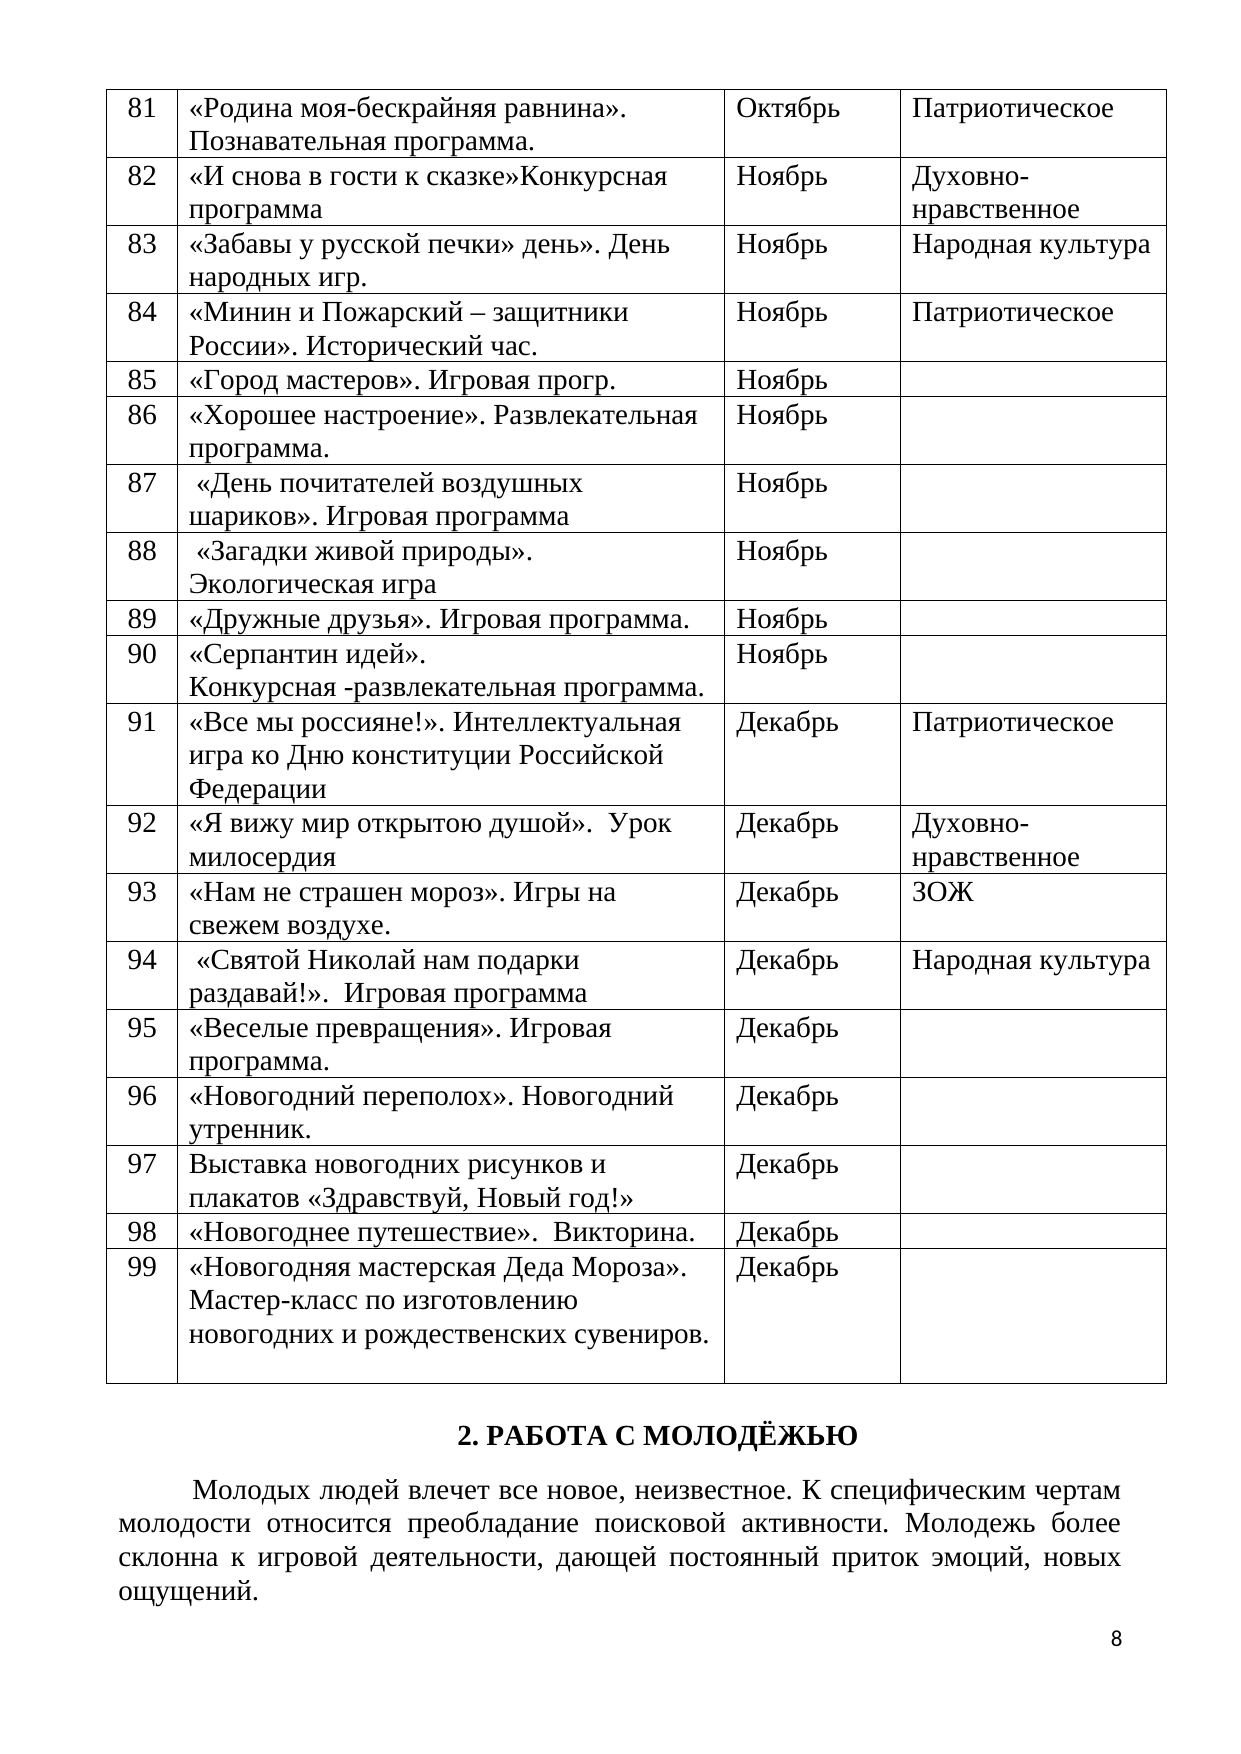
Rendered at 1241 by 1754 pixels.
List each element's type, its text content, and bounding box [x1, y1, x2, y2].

table_cell 91 [107, 704, 177, 804]
table_cell 99 [107, 1249, 177, 1383]
table_cell «Забавы у русской печки» день». День народных игр. [178, 226, 724, 293]
table_cell «Дружные друзья». Игровая программа. [178, 601, 724, 635]
table_cell Духовно-нравственное [901, 158, 1166, 225]
table_cell Декабрь [725, 704, 900, 804]
table_cell [901, 362, 1166, 396]
table_cell [901, 1078, 1166, 1145]
table_cell Ноябрь [725, 397, 900, 464]
table_cell Патриотическое [901, 294, 1166, 361]
table_cell Духовно-нравственное [901, 806, 1166, 873]
table_cell [901, 1146, 1166, 1213]
table_cell Декабрь [725, 1249, 900, 1383]
table_cell Декабрь [725, 1010, 900, 1077]
table_cell «День почитателей воздушных шариков». Игровая программа [178, 465, 724, 532]
table_cell [901, 601, 1166, 635]
table_cell 96 [107, 1078, 177, 1145]
table_cell Выставка новогодних рисунков и плакатов «Здравствуй, Новый год!» [606, 1146, 724, 1213]
table_cell «Серпантин идей». Конкурсная -развлекательная программа. [178, 636, 724, 703]
table_cell Ноябрь [725, 533, 900, 600]
table_cell 86 [107, 397, 177, 464]
table_cell 83 [107, 226, 177, 293]
table_cell Декабрь [725, 1078, 900, 1145]
table_cell 98 [107, 1214, 177, 1248]
table_cell Патриотическое [901, 90, 1166, 157]
table_cell Народная культура [901, 226, 1166, 293]
table_cell 95 [107, 1010, 177, 1077]
table_cell «Новогодний переполох». Новогодний утренник. [178, 1078, 724, 1145]
table_cell Декабрь [725, 1214, 900, 1248]
table_cell [901, 1214, 1166, 1248]
table_cell «Нам не страшен мороз». Игры на свежем воздухе. [178, 874, 724, 941]
table_cell «Я вижу мир открытою душой». Урок милосердия [178, 806, 724, 873]
table_cell «И снова в гости к сказке»Конкурсная программа [178, 158, 724, 225]
text Молодых людей влечет все новое, неизвестное. К специфическим чертам молодости относится преобладание поисковой активности. Молодежь более склонна к игровой деятельности, дающей постоянный приток эмоций, новых ощущений. [118, 1472, 1122, 1606]
table_cell «Хорошее настроение». Развлекательная программа. [178, 397, 724, 464]
table_cell ЗОЖ [901, 874, 1166, 941]
table_cell «Загадки живой природы». Экологическая игра [178, 533, 724, 600]
table_cell 87 [107, 465, 177, 532]
table_cell Декабрь [725, 942, 900, 1009]
table_cell Патриотическое [901, 704, 1166, 804]
table_cell 84 [107, 294, 177, 361]
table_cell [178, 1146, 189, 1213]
table_cell Ноябрь [725, 226, 900, 293]
table_cell Октябрь [725, 90, 900, 157]
table_cell 82 [107, 158, 177, 225]
table_cell 92 [107, 806, 177, 873]
table_cell [901, 1010, 1166, 1077]
table_cell «Родина моя-бескрайняя равнина». Познавательная программа. [178, 90, 724, 157]
table_cell 90 [107, 636, 177, 703]
table_cell [901, 636, 1166, 703]
table_cell 89 [107, 601, 177, 635]
table_cell [901, 1249, 1166, 1383]
table_cell Ноябрь [725, 362, 900, 396]
table_cell 93 [107, 874, 177, 941]
table_cell «Все мы россияне!». Интеллектуальная игра ко Дню конституции Российской Федерации [178, 704, 724, 804]
table_cell «Минин и Пожарский – защитники России». Исторический час. [178, 294, 724, 361]
table_cell Декабрь [725, 874, 900, 941]
table_cell Ноябрь [725, 465, 900, 532]
table_cell «Святой Николай нам подарки раздавай!». Игровая программа [178, 942, 724, 1009]
table_cell Ноябрь [725, 294, 900, 361]
table_cell [901, 533, 1166, 600]
table_cell «Новогодняя мастерская Деда Мороза». Мастер-класс по изготовлению новогодних и рождественских сувениров. [178, 1249, 724, 1383]
table_cell Народная культура [901, 942, 1166, 1009]
table_cell 85 [107, 362, 177, 396]
table_cell Декабрь [725, 1146, 900, 1213]
table_cell 94 [107, 942, 177, 1009]
table_cell «Город мастеров». Игровая прогр. [178, 362, 724, 396]
table_cell [901, 465, 1166, 532]
table_cell Декабрь [725, 806, 900, 873]
table_cell 81 [107, 90, 177, 157]
table_cell «Веселые превращения». Игровая программа. [178, 1010, 724, 1077]
list 2. РАБОТА С МОЛОДЁЖЬЮ [193, 1418, 1122, 1451]
table_cell «Новогоднее путешествие». Викторина. [178, 1214, 724, 1248]
table_cell Ноябрь [725, 158, 900, 225]
table_cell 88 [107, 533, 177, 600]
table_cell [901, 397, 1166, 464]
table_cell Ноябрь [725, 636, 900, 703]
table_cell 97 [107, 1146, 177, 1213]
table_cell Ноябрь [725, 601, 900, 635]
